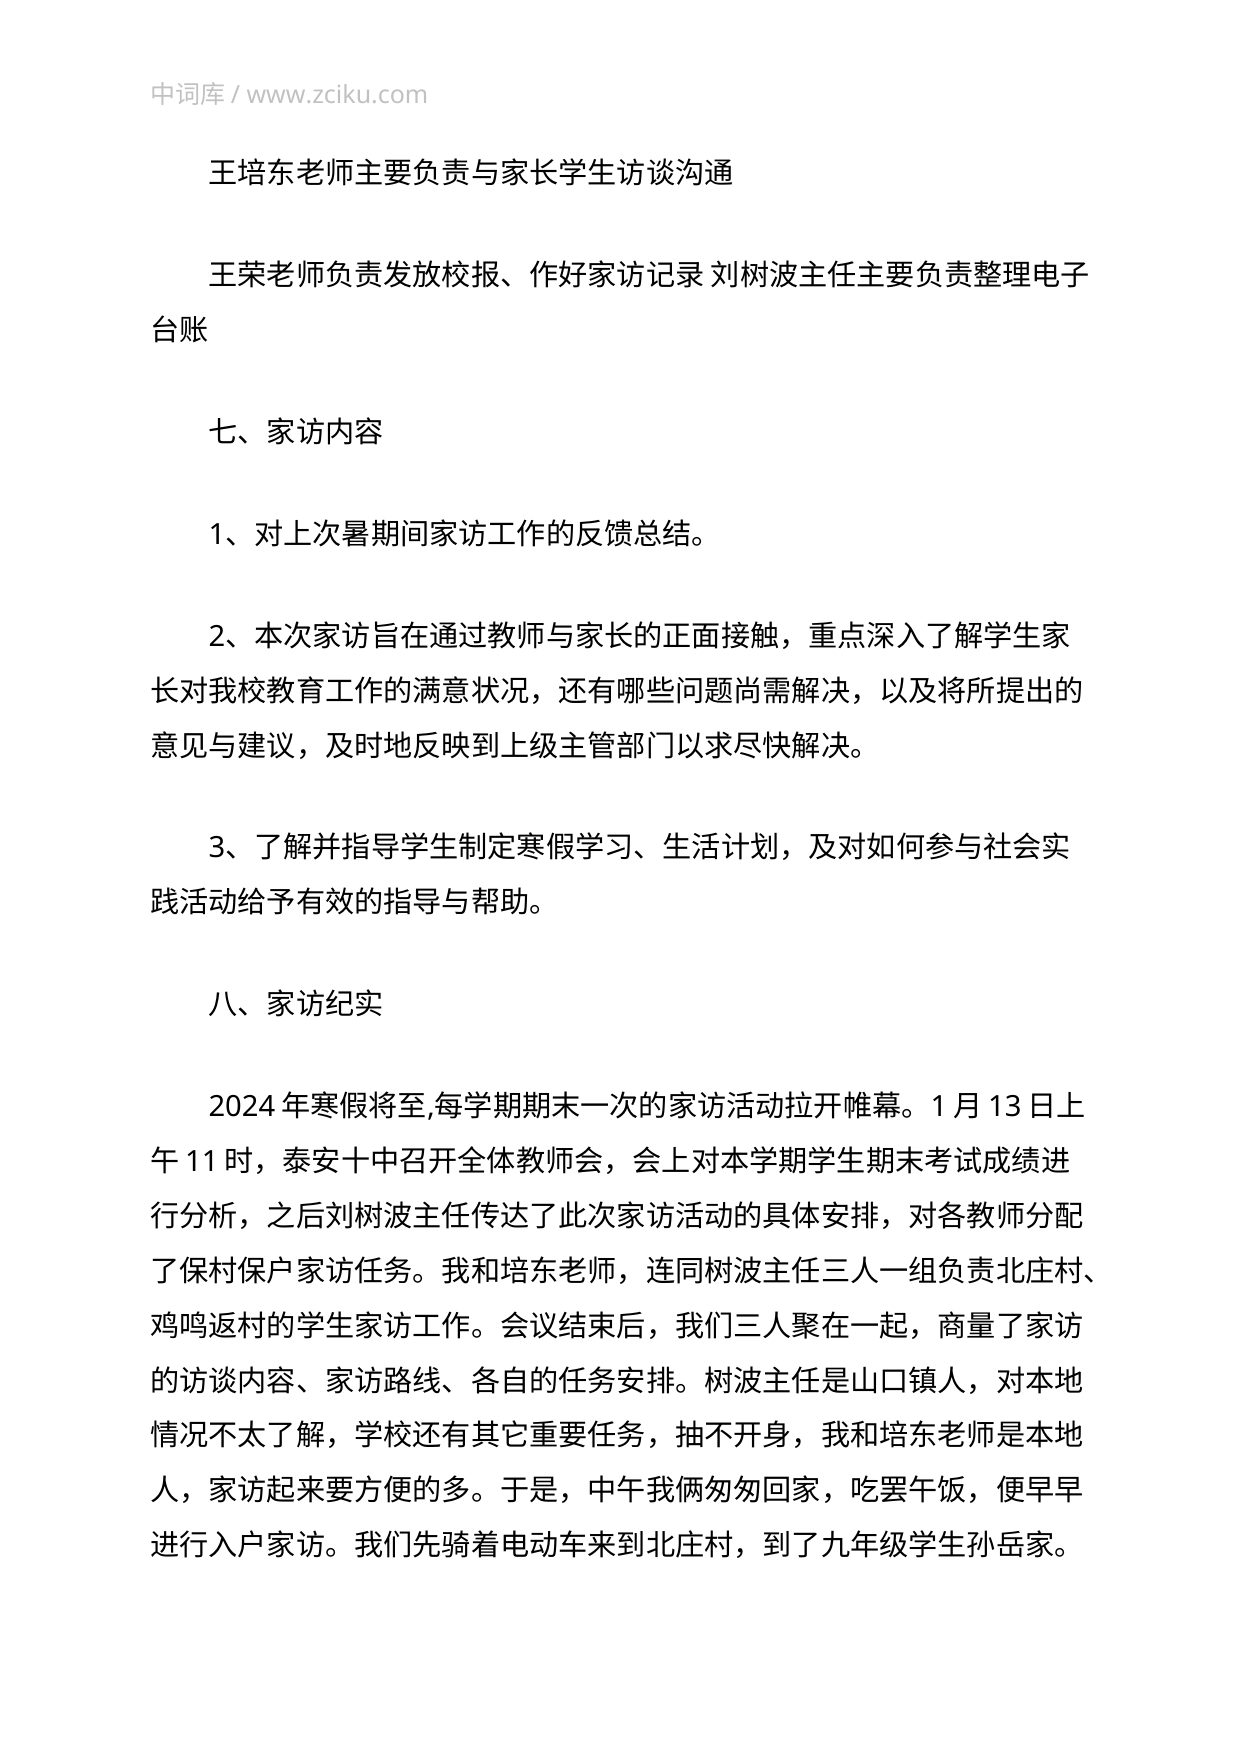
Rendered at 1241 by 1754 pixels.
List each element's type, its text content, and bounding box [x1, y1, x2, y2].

text 1、对上次暑期间家访工作的反馈总结。 [150, 510, 1090, 553]
text 王培东老师主要负责与家长学生访谈沟通 [150, 150, 1090, 192]
text 2、本次家访旨在通过教师与家长的正面接触，重点深入了解学生家长对我校教育工作的满意状况，还有哪些问题尚需解决，以及将所提出的意见与建议，及时地反映到上级主管部门以求尽快解决。 [150, 612, 1090, 764]
text 王荣老师负责发放校报、作好家访记录 刘树波主任主要负责整理电子台账 [150, 252, 1090, 349]
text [150, 1082, 1090, 1564]
text 八、家访纪实 [150, 981, 1090, 1023]
text 3、了解并指导学生制定寒假学习、生活计划，及对如何参与社会实践活动给予有效的指导与帮助。 [150, 824, 1090, 921]
text 七、家访内容 [150, 408, 1090, 451]
